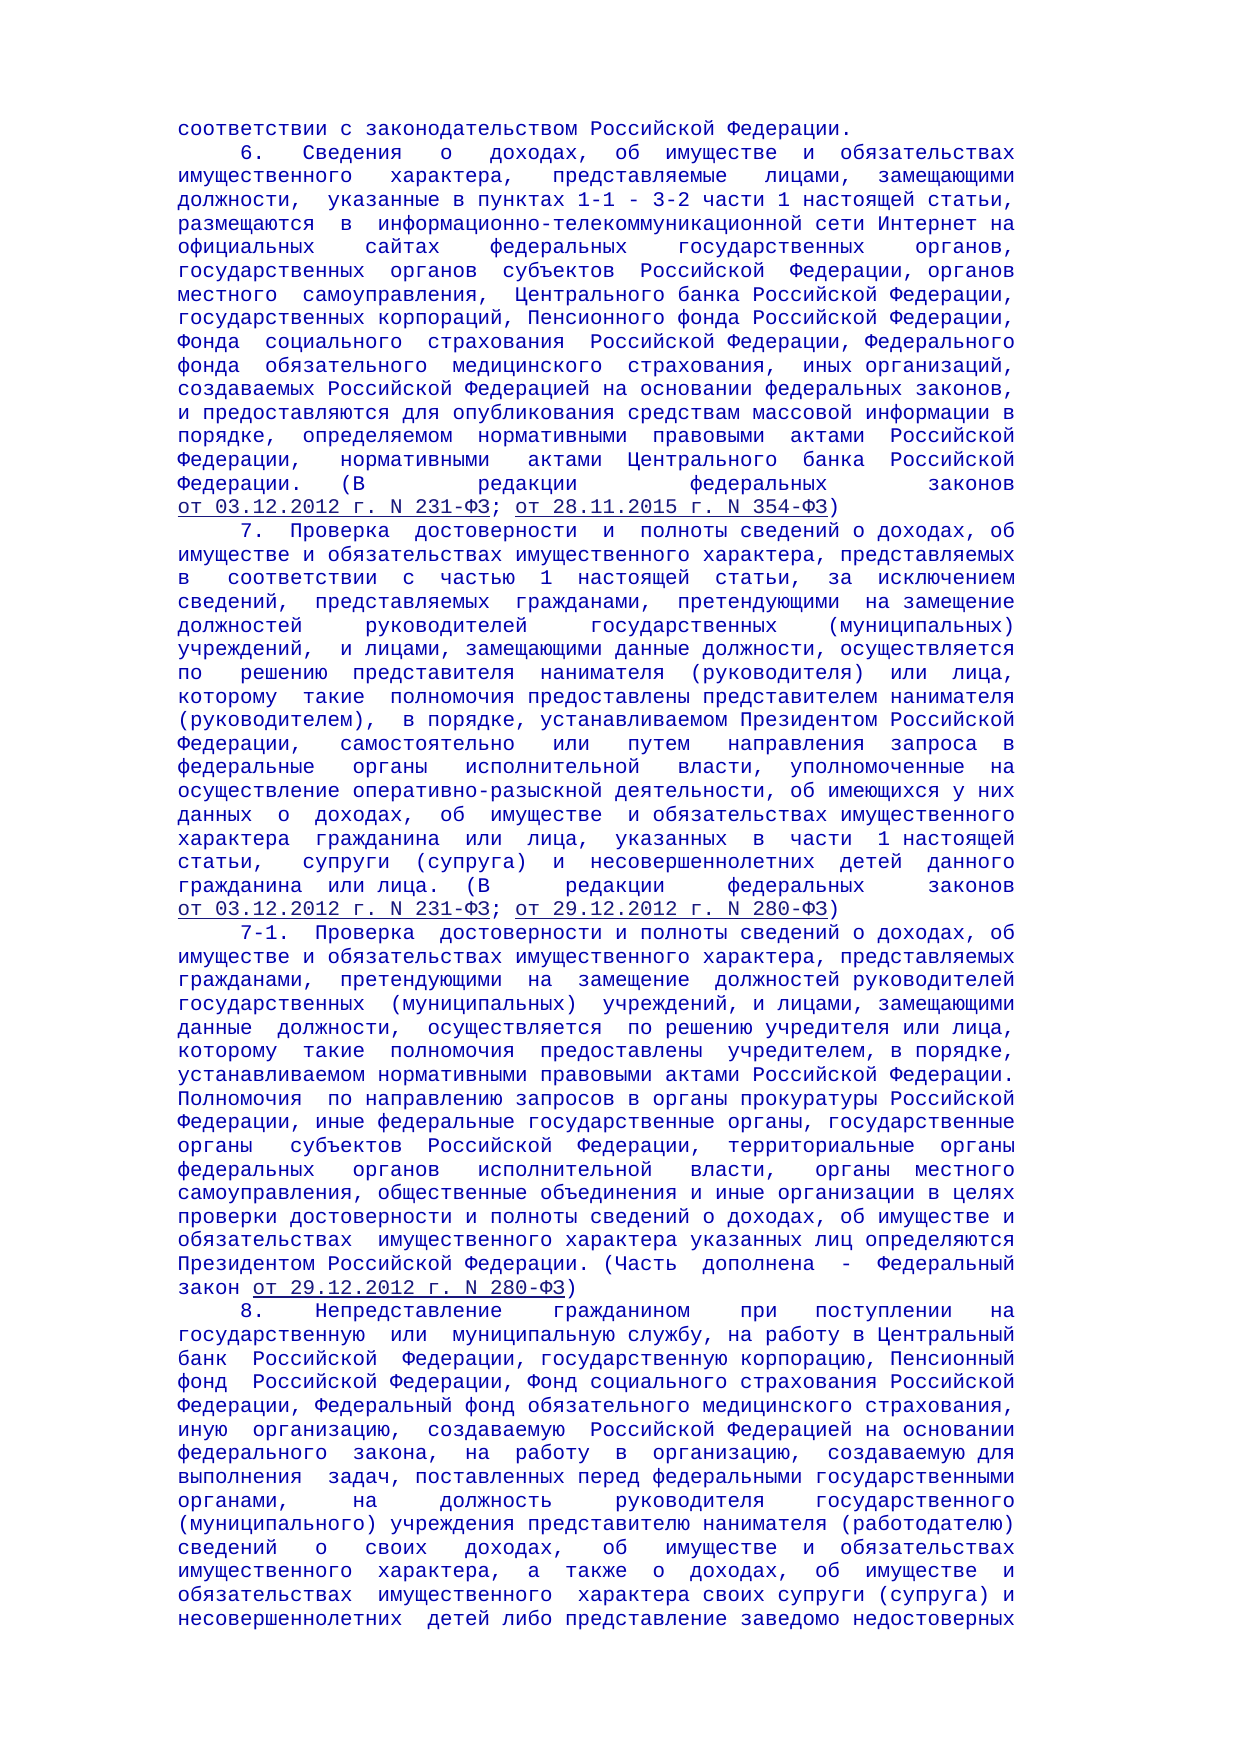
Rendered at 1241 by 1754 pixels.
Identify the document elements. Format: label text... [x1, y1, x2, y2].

text которому такие полномочия предоставлены представителем нанимателя [177, 686, 1152, 709]
text соответствии с законодательством Российской Федерации. [177, 118, 1152, 142]
text гражданина или лица. (В редакции федеральных законов [177, 875, 1152, 898]
text данные должности, осуществляется по решению учредителя или лица, [177, 1017, 1152, 1040]
text закон от 29.12.2012 г. N 280-ФЗ) [177, 1277, 1152, 1300]
text официальных сайтах федеральных государственных органов, [177, 236, 1152, 260]
text по решению представителя нанимателя (руководителя) или лица, [177, 662, 1152, 686]
text Федерации, иные федеральные государственные органы, государственные [177, 1111, 1152, 1135]
text государственных (муниципальных) учреждений, и лицами, замещающими [177, 993, 1152, 1017]
text выполнения задач, поставленных перед федеральными государственными [177, 1466, 1152, 1489]
text 7. Проверка достоверности и полноты сведений о доходах, об [177, 520, 1152, 544]
text устанавливаемом нормативными правовыми актами Российской Федерации. [177, 1064, 1152, 1088]
text Фонда социального страхования Российской Федерации, Федерального [177, 331, 1152, 354]
text проверки достоверности и полноты сведений о доходах, об имуществе и [177, 1206, 1152, 1229]
text от 03.12.2012 г. N 231-ФЗ; от 28.11.2015 г. N 354-ФЗ) [177, 496, 1152, 520]
text сведений, представляемых гражданами, претендующими на замещение [177, 591, 1152, 615]
text размещаются в информационно-телекоммуникационной сети Интернет на [177, 213, 1152, 236]
text имуществе и обязательствах имущественного характера, представляемых [177, 544, 1152, 567]
text 8. Непредставление гражданином при поступлении на [177, 1300, 1152, 1324]
text (муниципального) учреждения представителю нанимателя (работодателю) [177, 1513, 1152, 1537]
text государственную или муниципальную службу, на работу в Центральный [177, 1324, 1152, 1348]
text от 03.12.2012 г. N 231-ФЗ; от 29.12.2012 г. N 280-ФЗ) [177, 898, 1152, 922]
text осуществление оперативно-разыскной деятельности, об имеющихся у них [177, 780, 1152, 804]
text Федерации, Федеральный фонд обязательного медицинского страхования, [177, 1395, 1152, 1419]
text 7-1. Проверка достоверности и полноты сведений о доходах, об [177, 922, 1152, 946]
text федерального закона, на работу в организацию, создаваемую для [177, 1442, 1152, 1466]
text статьи, супруги (супруга) и несовершеннолетних детей данного [177, 851, 1152, 875]
text Федерации. (В редакции федеральных законов [177, 473, 1152, 496]
text создаваемых Российской Федерацией на основании федеральных законов, [177, 378, 1152, 402]
text имущественного характера, представляемые лицами, замещающими [177, 165, 1152, 189]
text должностей руководителей государственных (муниципальных) [177, 615, 1152, 638]
text (руководителем), в порядке, устанавливаемом Президентом Российской [177, 709, 1152, 733]
text Президентом Российской Федерации. (Часть дополнена - Федеральный [177, 1253, 1152, 1277]
text которому такие полномочия предоставлены учредителем, в порядке, [177, 1040, 1152, 1064]
text обязательствах имущественного характера указанных лиц определяются [177, 1229, 1152, 1253]
text федеральных органов исполнительной власти, органы местного [177, 1158, 1152, 1182]
text в соответствии с частью 1 настоящей статьи, за исключением [177, 567, 1152, 591]
text характера гражданина или лица, указанных в части 1 настоящей [177, 827, 1152, 851]
text фонда обязательного медицинского страхования, иных организаций, [177, 354, 1152, 378]
text государственных органов субъектов Российской Федерации, органов [177, 260, 1152, 284]
text фонд Российской Федерации, Фонд социального страхования Российской [177, 1371, 1152, 1395]
text учреждений, и лицами, замещающими данные должности, осуществляется [177, 638, 1152, 662]
text обязательствах имущественного характера своих супруги (супруга) и [177, 1584, 1152, 1608]
text сведений о своих доходах, об имуществе и обязательствах [177, 1537, 1152, 1561]
text гражданами, претендующими на замещение должностей руководителей [177, 969, 1152, 993]
text данных о доходах, об имуществе и обязательствах имущественного [177, 804, 1152, 827]
text несовершеннолетних детей либо представление заведомо недостоверных [177, 1608, 1152, 1631]
text федеральные органы исполнительной власти, уполномоченные на [177, 757, 1152, 780]
text должности, указанные в пунктах 1-1 - 3-2 части 1 настоящей статьи, [177, 189, 1152, 213]
text государственных корпораций, Пенсионного фонда Российской Федерации, [177, 307, 1152, 331]
text имущественного характера, а также о доходах, об имуществе и [177, 1561, 1152, 1584]
text органы субъектов Российской Федерации, территориальные органы [177, 1135, 1152, 1158]
text 6. Сведения о доходах, об имуществе и обязательствах [177, 142, 1152, 165]
text органами, на должность руководителя государственного [177, 1489, 1152, 1513]
text самоуправления, общественные объединения и иные организации в целях [177, 1182, 1152, 1206]
text порядке, определяемом нормативными правовыми актами Российской [177, 426, 1152, 449]
text Полномочия по направлению запросов в органы прокуратуры Российской [177, 1088, 1152, 1111]
text и предоставляются для опубликования средствам массовой информации в [177, 402, 1152, 426]
text имуществе и обязательствах имущественного характера, представляемых [177, 946, 1152, 969]
text иную организацию, создаваемую Российской Федерацией на основании [177, 1419, 1152, 1442]
text местного самоуправления, Центрального банка Российской Федерации, [177, 284, 1152, 307]
text Федерации, нормативными актами Центрального банка Российской [177, 449, 1152, 473]
text банк Российской Федерации, государственную корпорацию, Пенсионный [177, 1348, 1152, 1371]
text Федерации, самостоятельно или путем направления запроса в [177, 733, 1152, 757]
